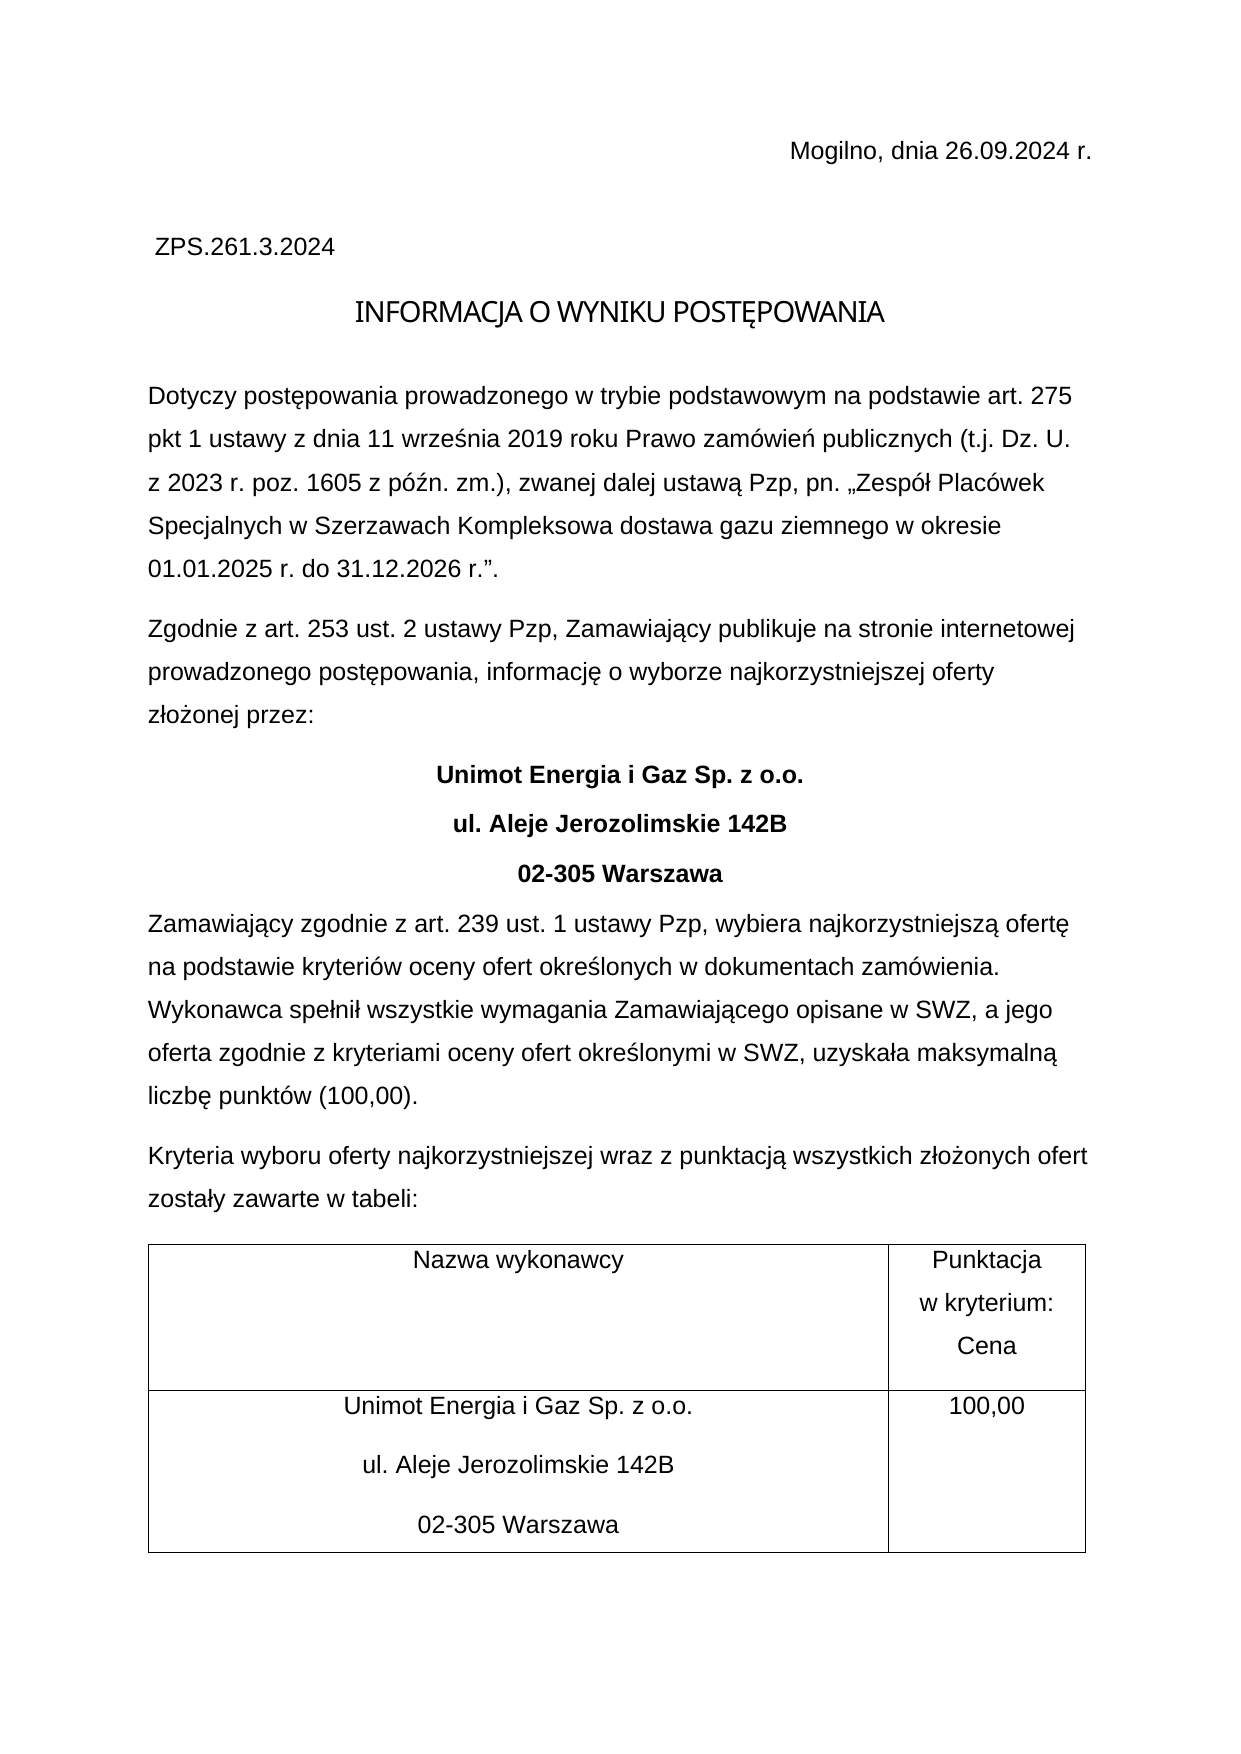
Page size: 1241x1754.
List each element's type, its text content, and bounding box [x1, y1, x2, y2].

text ul. Aleje Jerozolimskie 142B [148, 809, 1092, 838]
table_cell Unimot Energia i Gaz Sp. z o.o. ul. Aleje Jerozolimskie 142B 02-305 Warszawa [149, 1391, 888, 1552]
table_cell 100,00 [889, 1391, 1085, 1552]
text Kryteria wyboru oferty najkorzystniejszej wraz z punktacją wszystkich złożonych ofert zostały zawarte w tabeli: [148, 1141, 1092, 1213]
table_header Nazwa wykonawcy [149, 1245, 888, 1390]
title INFORMACJA O WYNIKU POSTĘPOWANIA [148, 292, 1092, 331]
text Dotyczy postępowania prowadzonego w trybie podstawowym na podstawie art. 275 pkt 1 ustawy z dnia 11 września 2019 roku Prawo zamówień publicznych (t.j. Dz. U. z 2023 r. poz. 1605 z późn. zm.), zwanej dalej ustawą Pzp, pn. „Zespół Placówek Specjalnych w Szerzawach Kompleksowa dostawa gazu ziemnego w okresie 01.01.2025 r. do 31.12.2026 r.”. [148, 381, 1092, 582]
table_header Punktacja w kryterium: Cena [889, 1245, 1085, 1390]
text Unimot Energia i Gaz Sp. z o.o. [148, 759, 1092, 788]
text ZPS.261.3.2024 [148, 232, 1092, 261]
text Mogilno, dnia 26.09.2024 r. [148, 136, 1092, 165]
text Zamawiający zgodnie z art. 239 ust. 1 ustawy Pzp, wybiera najkorzystniejszą ofertę na podstawie kryteriów oceny ofert określonych w dokumentach zamówienia. Wykonawca spełnił wszystkie wymagania Zamawiającego opisane w SWZ, a jego oferta zgodnie z kryteriami oceny ofert określonymi w SWZ, uzyskała maksymalną liczbę punktów (100,00). [148, 909, 1092, 1110]
text 02-305 Warszawa [148, 859, 1092, 888]
list Zgodnie z art. 253 ust. 2 ustawy Pzp, Zamawiający publikuje na stronie internetowej prowadzonego postępowania, informację o wyborze najkorzystniejszej oferty złożonej przez: [148, 613, 1092, 728]
